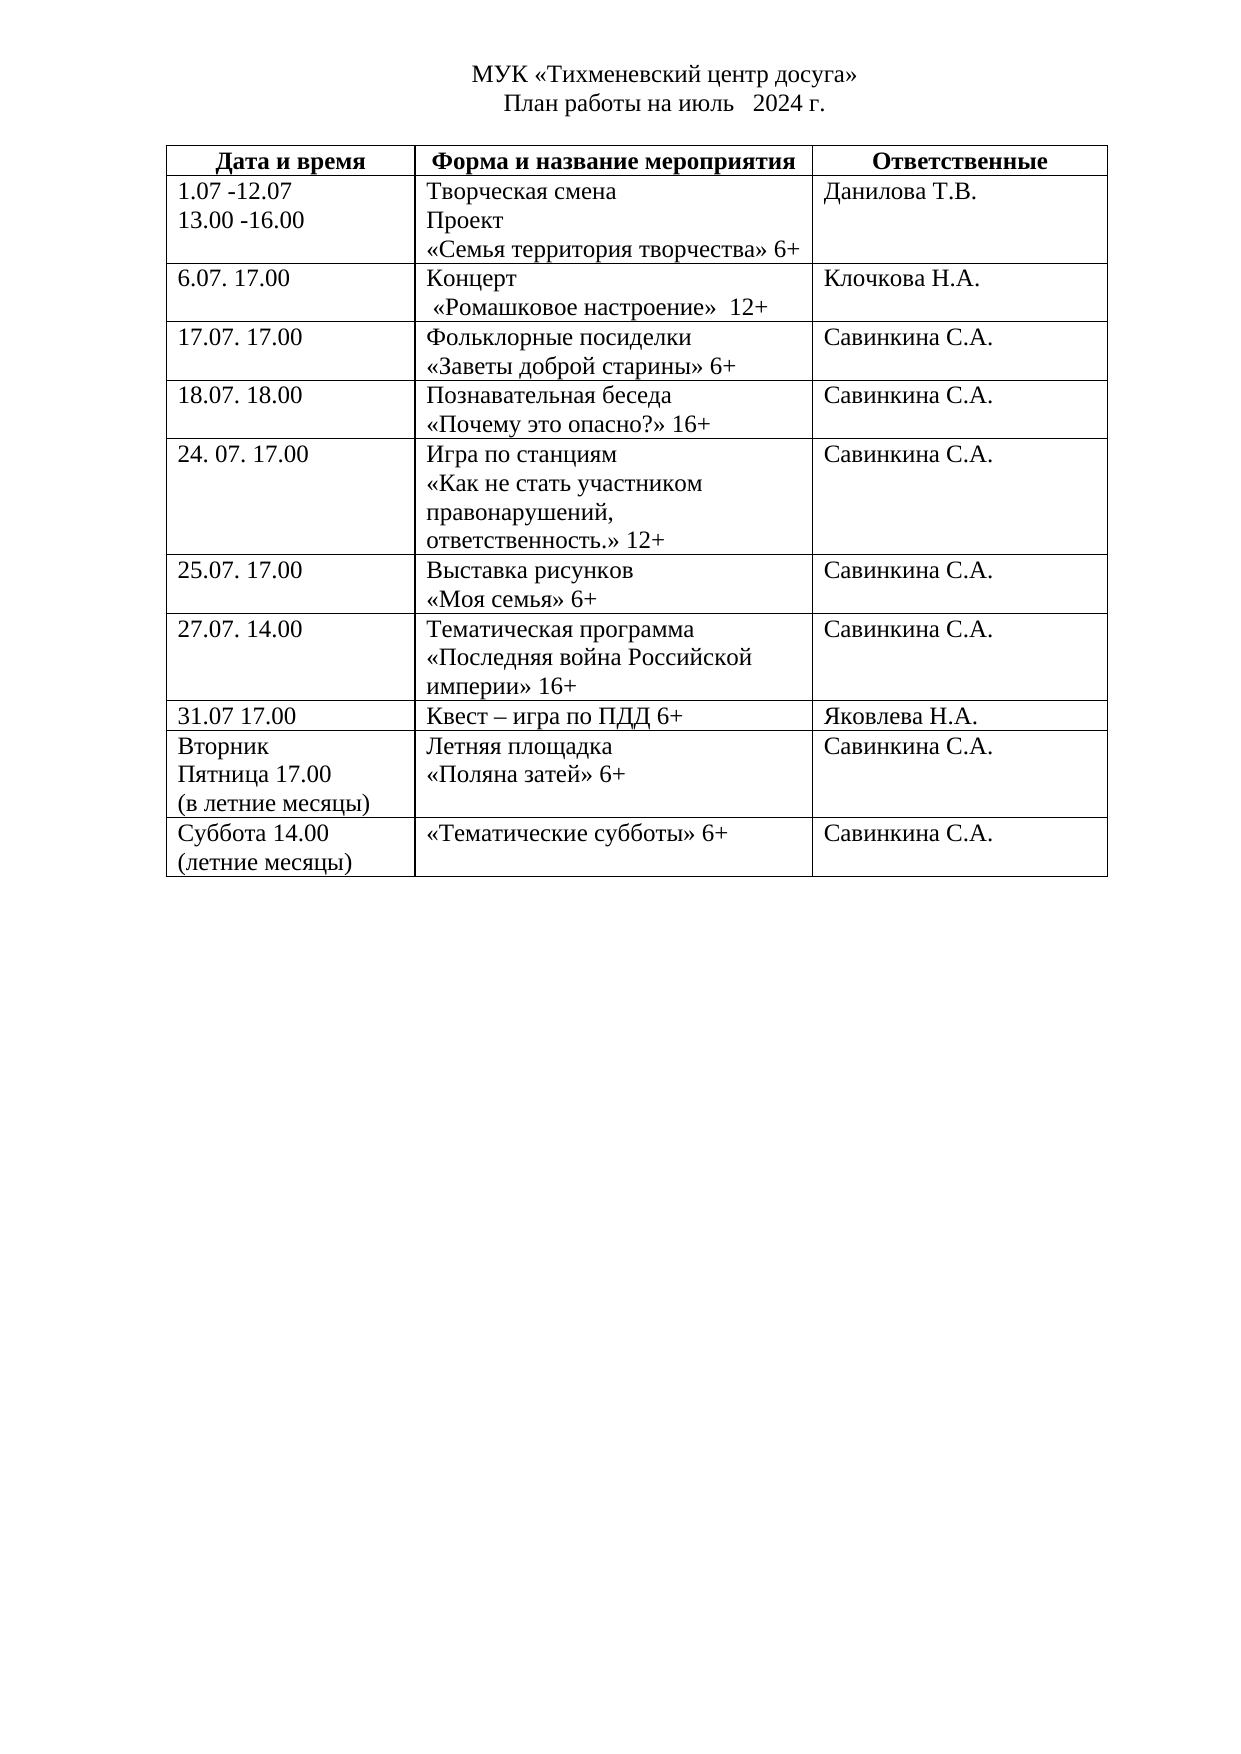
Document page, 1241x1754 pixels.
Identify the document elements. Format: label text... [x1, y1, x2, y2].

table_cell «Тематические субботы» 6+ [416, 818, 812, 876]
table_cell Квест – игра по ПДД 6+ [416, 701, 812, 730]
table_cell 18.07. 18.00 [167, 381, 414, 438]
table_cell Игра по станциям «Как не стать участником правонарушений, ответственность.» 12+ [416, 439, 812, 554]
table_cell Савинкина С.А. [813, 614, 1107, 700]
table_cell Савинкина С.А. [813, 322, 1107, 379]
table_cell Клочкова Н.А. [813, 264, 1107, 321]
table_cell 31.07 17.00 [167, 701, 414, 730]
table_cell Творческая смена Проект «Семья территория творчества» 6+ [416, 176, 812, 262]
table_header Дата и время [167, 146, 414, 175]
table_cell Савинкина С.А. [813, 555, 1107, 613]
table_cell Выставка рисунков «Моя семья» 6+ [416, 555, 812, 613]
text План работы на июль 2024 г. [177, 88, 1152, 117]
text МУК «Тихменевский центр досуга» [177, 59, 1152, 88]
table_cell Фольклорные посиделки «Заветы доброй старины» 6+ [416, 322, 812, 379]
table_cell 1.07 -12.07 13.00 -16.00 [167, 176, 414, 262]
table_header Ответственные [813, 146, 1107, 175]
table_cell Суббота 14.00 (летние месяцы) [167, 818, 414, 876]
table_cell 17.07. 17.00 [167, 322, 414, 379]
table_cell Летняя площадка «Поляна затей» 6+ [416, 731, 812, 817]
table_cell Тематическая программа «Последняя война Российской империи» 16+ [416, 614, 812, 700]
table_cell Савинкина С.А. [813, 818, 1107, 876]
table_cell Савинкина С.А. [813, 381, 1107, 438]
table_cell Вторник Пятница 17.00 (в летние месяцы) [167, 731, 414, 817]
table_header Форма и название мероприятия [416, 146, 812, 175]
table_cell 27.07. 14.00 [167, 614, 414, 700]
table_cell Яковлева Н.А. [813, 701, 1107, 730]
table_cell Савинкина С.А. [813, 731, 1107, 817]
table_cell Савинкина С.А. [813, 439, 1107, 554]
table_cell Концерт «Ромашковое настроение» 12+ [416, 264, 812, 321]
table_cell 6.07. 17.00 [167, 264, 414, 321]
table_cell 25.07. 17.00 [167, 555, 414, 613]
table_cell 24. 07. 17.00 [167, 439, 414, 554]
table_cell Познавательная беседа «Почему это опасно?» 16+ [416, 381, 812, 438]
table_cell Данилова Т.В. [813, 176, 1107, 262]
